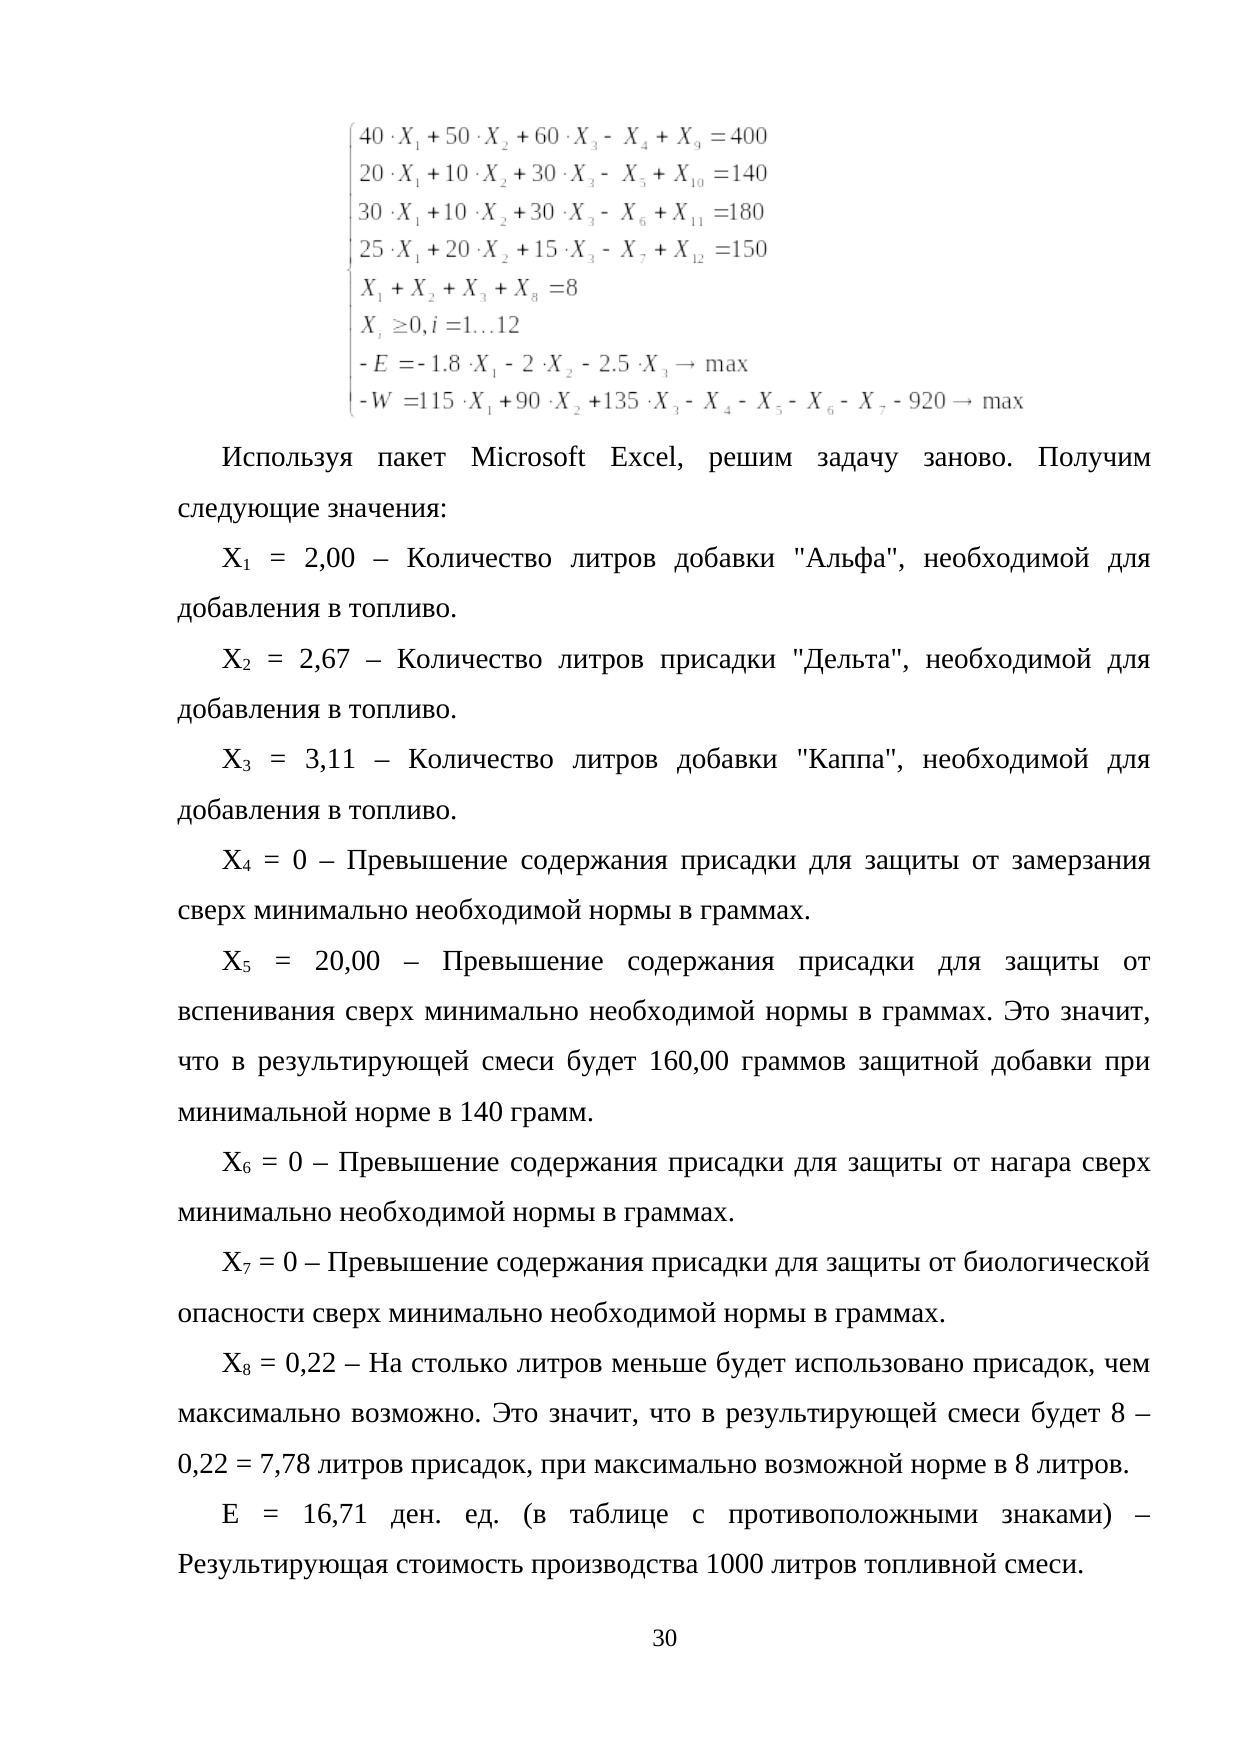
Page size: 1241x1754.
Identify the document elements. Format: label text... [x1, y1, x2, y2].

text X6 = 0 – Превышение содержания присадки для защиты от нагара сверх минимально необходимой нормы в граммах. [177, 1144, 1152, 1228]
text X8 = 0,22 – На столько литров меньше будет использовано присадок, чем максимально возможно. Это значит, что в результирующей смеси будет 8 – 0,22 = 7,78 литров присадок, при максимально возможной норме в 8 литров. [177, 1345, 1152, 1479]
text X4 = 0 – Превышение содержания присадки для защиты от замерзания сверх минимально необходимой нормы в граммах. [177, 842, 1152, 926]
text X1 = 2,00 – Количество литров добавки "Альфа", необходимой для добавления в топливо. [177, 540, 1152, 624]
text X2 = 2,67 – Количество литров присадки "Дельта", необходимой для добавления в топливо. [177, 641, 1152, 725]
text E = 16,71 ден. ед. (в таблице с противоположными знаками) – Результирующая стоимость производства 1000 литров топливной смеси. [177, 1496, 1152, 1580]
text X5 = 20,00 – Превышение содержания присадки для защиты от вспенивания сверх минимально необходимой нормы в граммах. Это значит, что в результирующей смеси будет 160,00 граммов защитной добавки при минимальной норме в 140 грамм. [177, 943, 1152, 1127]
text X3 = 3,11 – Количество литров добавки "Каппа", необходимой для добавления в топливо. [177, 741, 1152, 825]
text Используя пакет Microsoft Excel, решим задачу заново. Получим следующие значения: [177, 439, 1152, 523]
text X7 = 0 – Превышение содержания присадки для защиты от биологической опасности сверх минимально необходимой нормы в граммах. [177, 1244, 1152, 1328]
